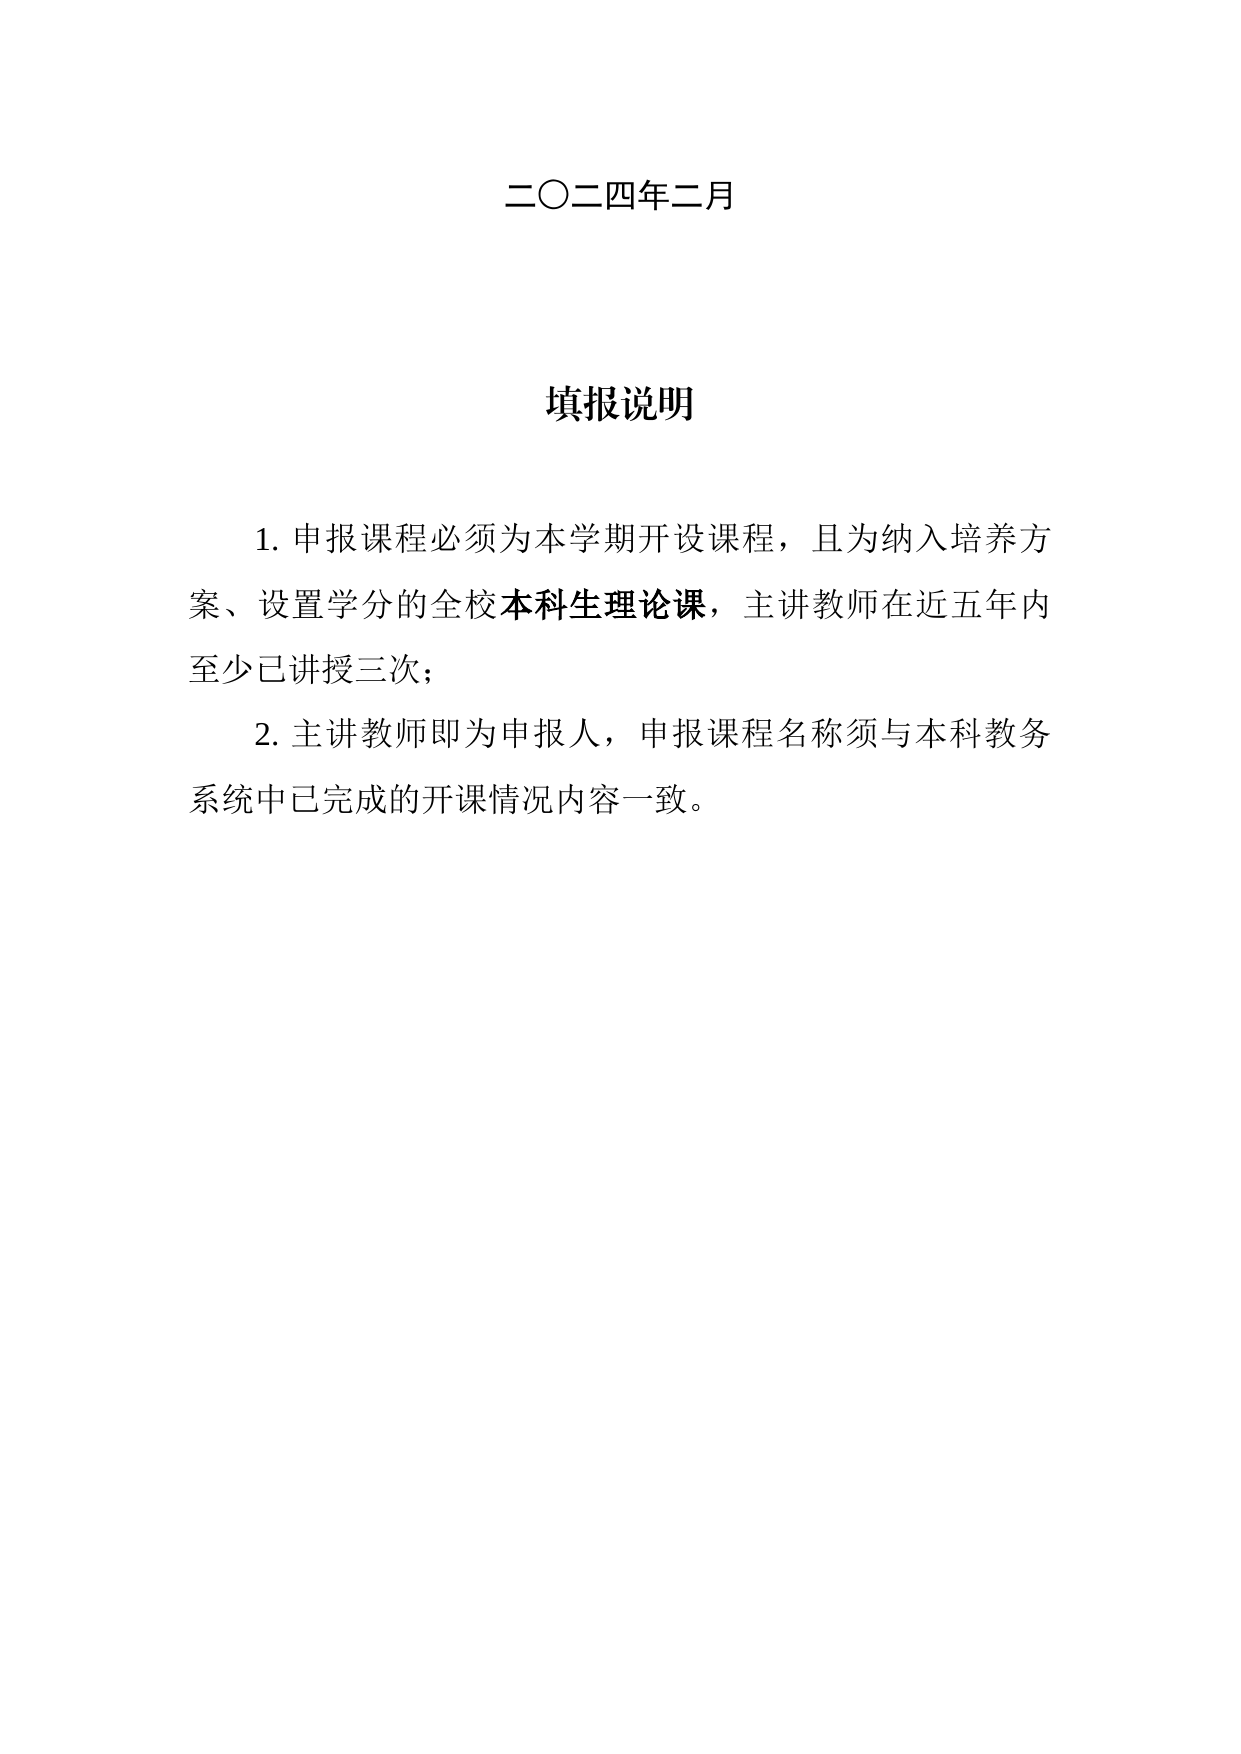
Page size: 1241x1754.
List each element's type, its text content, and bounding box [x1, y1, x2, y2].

text 填报说明 [187, 374, 1053, 439]
text 二○二四年二月 [187, 162, 1053, 212]
text 1. 申报课程必须为本学期开设课程，且为纳入培养方案、设置学分的全校本科生理论课，主讲教师在近五年内至少已讲授三次； [187, 504, 1053, 699]
text 2. 主讲教师即为申报人，申报课程名称须与本科教务系统中已完成的开课情况内容一致。 [187, 699, 1053, 829]
